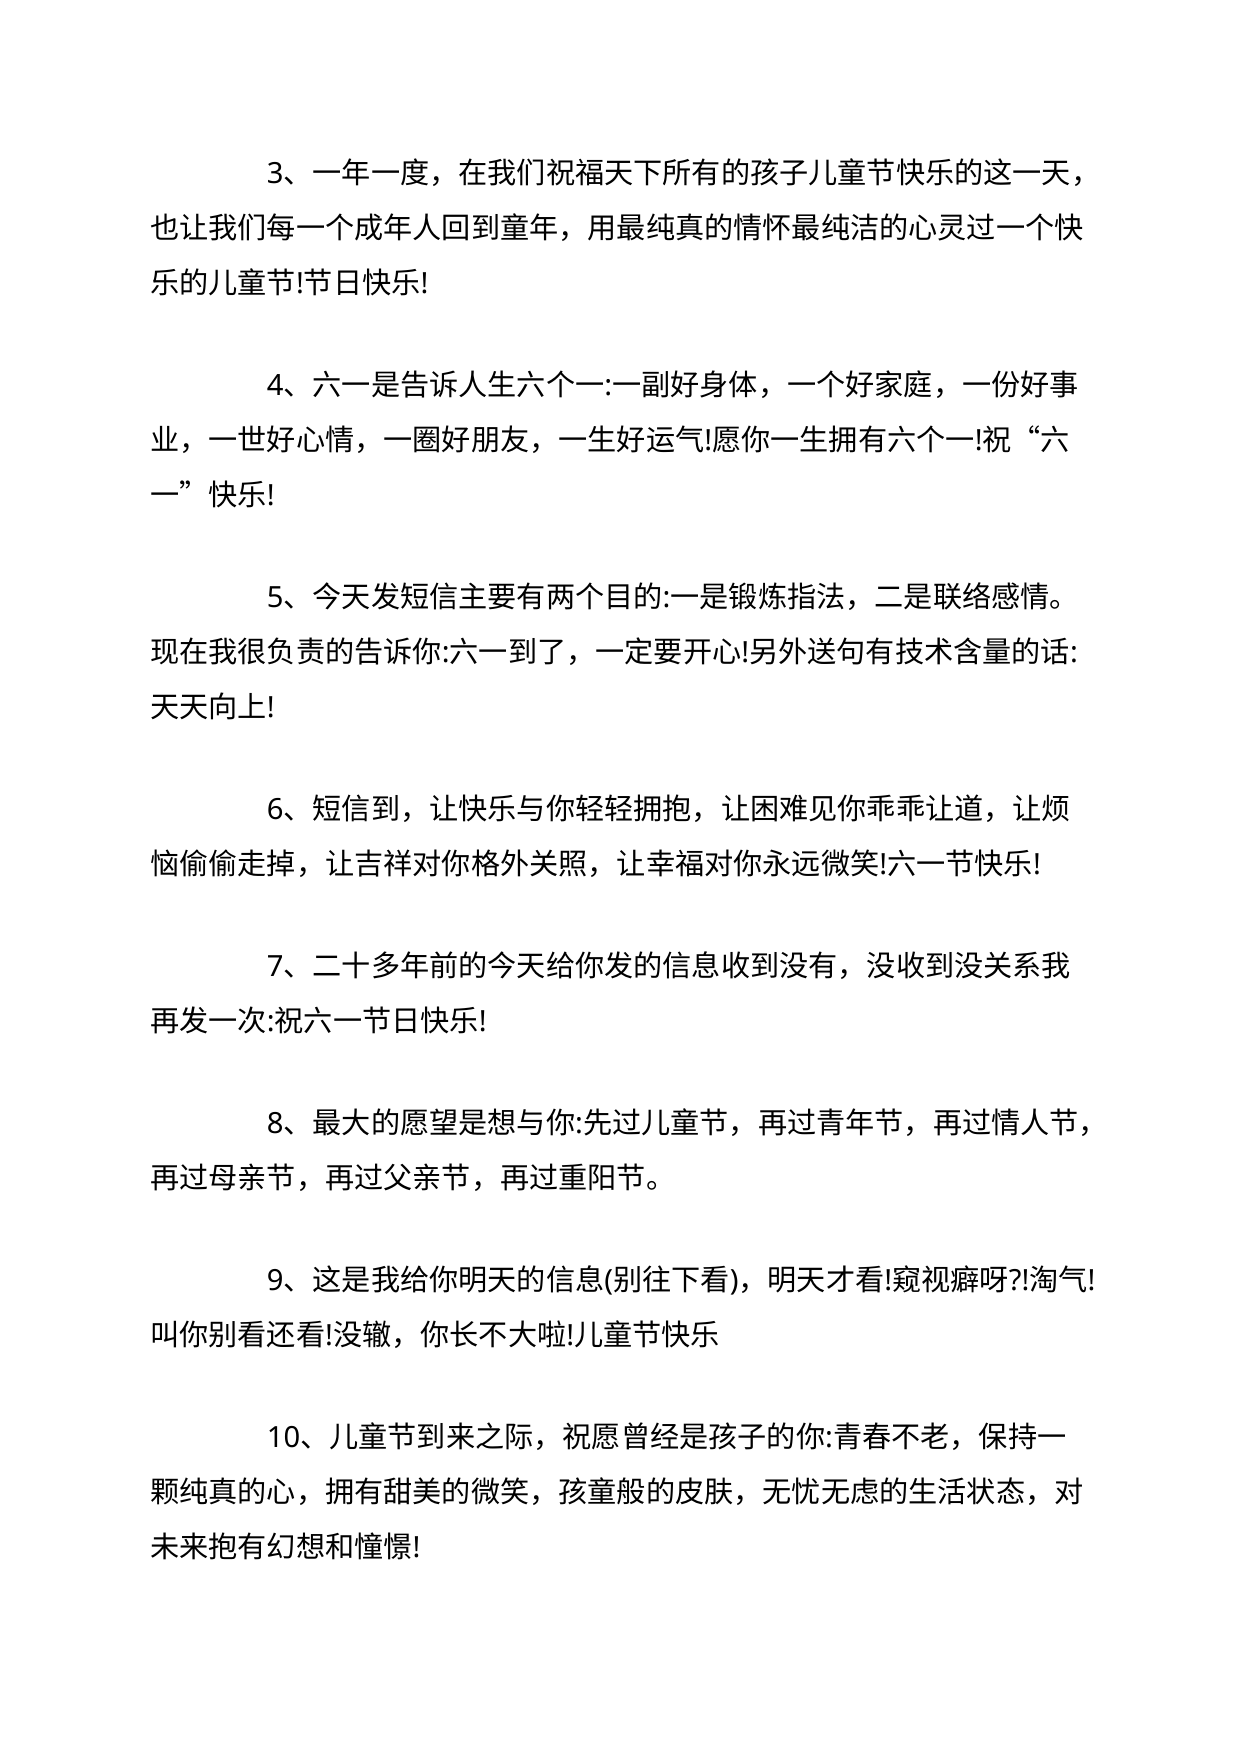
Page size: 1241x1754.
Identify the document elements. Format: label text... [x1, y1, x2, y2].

text 8、最大的愿望是想与你:先过儿童节，再过青年节，再过情人节，再过母亲节，再过父亲节，再过重阳节。 [150, 1100, 1090, 1197]
text 4、六一是告诉人生六个一:一副好身体，一个好家庭，一份好事业，一世好心情，一圈好朋友，一生好运气!愿你一生拥有六个一!祝“六一”快乐! [150, 362, 1090, 514]
text 10、儿童节到来之际，祝愿曾经是孩子的你:青春不老，保持一颗纯真的心，拥有甜美的微笑，孩童般的皮肤，无忧无虑的生活状态，对未来抱有幻想和憧憬! [150, 1413, 1090, 1566]
text 9、这是我给你明天的信息(别往下看)，明天才看!窥视癖呀?!淘气!叫你别看还看!没辙，你长不大啦!儿童节快乐 [150, 1257, 1090, 1354]
text 6、短信到，让快乐与你轻轻拥抱，让困难见你乖乖让道，让烦恼偷偷走掉，让吉祥对你格外关照，让幸福对你永远微笑!六一节快乐! [150, 786, 1090, 883]
text 3、一年一度，在我们祝福天下所有的孩子儿童节快乐的这一天，也让我们每一个成年人回到童年，用最纯真的情怀最纯洁的心灵过一个快乐的儿童节!节日快乐! [150, 150, 1090, 302]
text 5、今天发短信主要有两个目的:一是锻炼指法，二是联络感情。现在我很负责的告诉你:六一到了，一定要开心!另外送句有技术含量的话:天天向上! [150, 574, 1090, 726]
text 7、二十多年前的今天给你发的信息收到没有，没收到没关系我再发一次:祝六一节日快乐! [150, 943, 1090, 1040]
